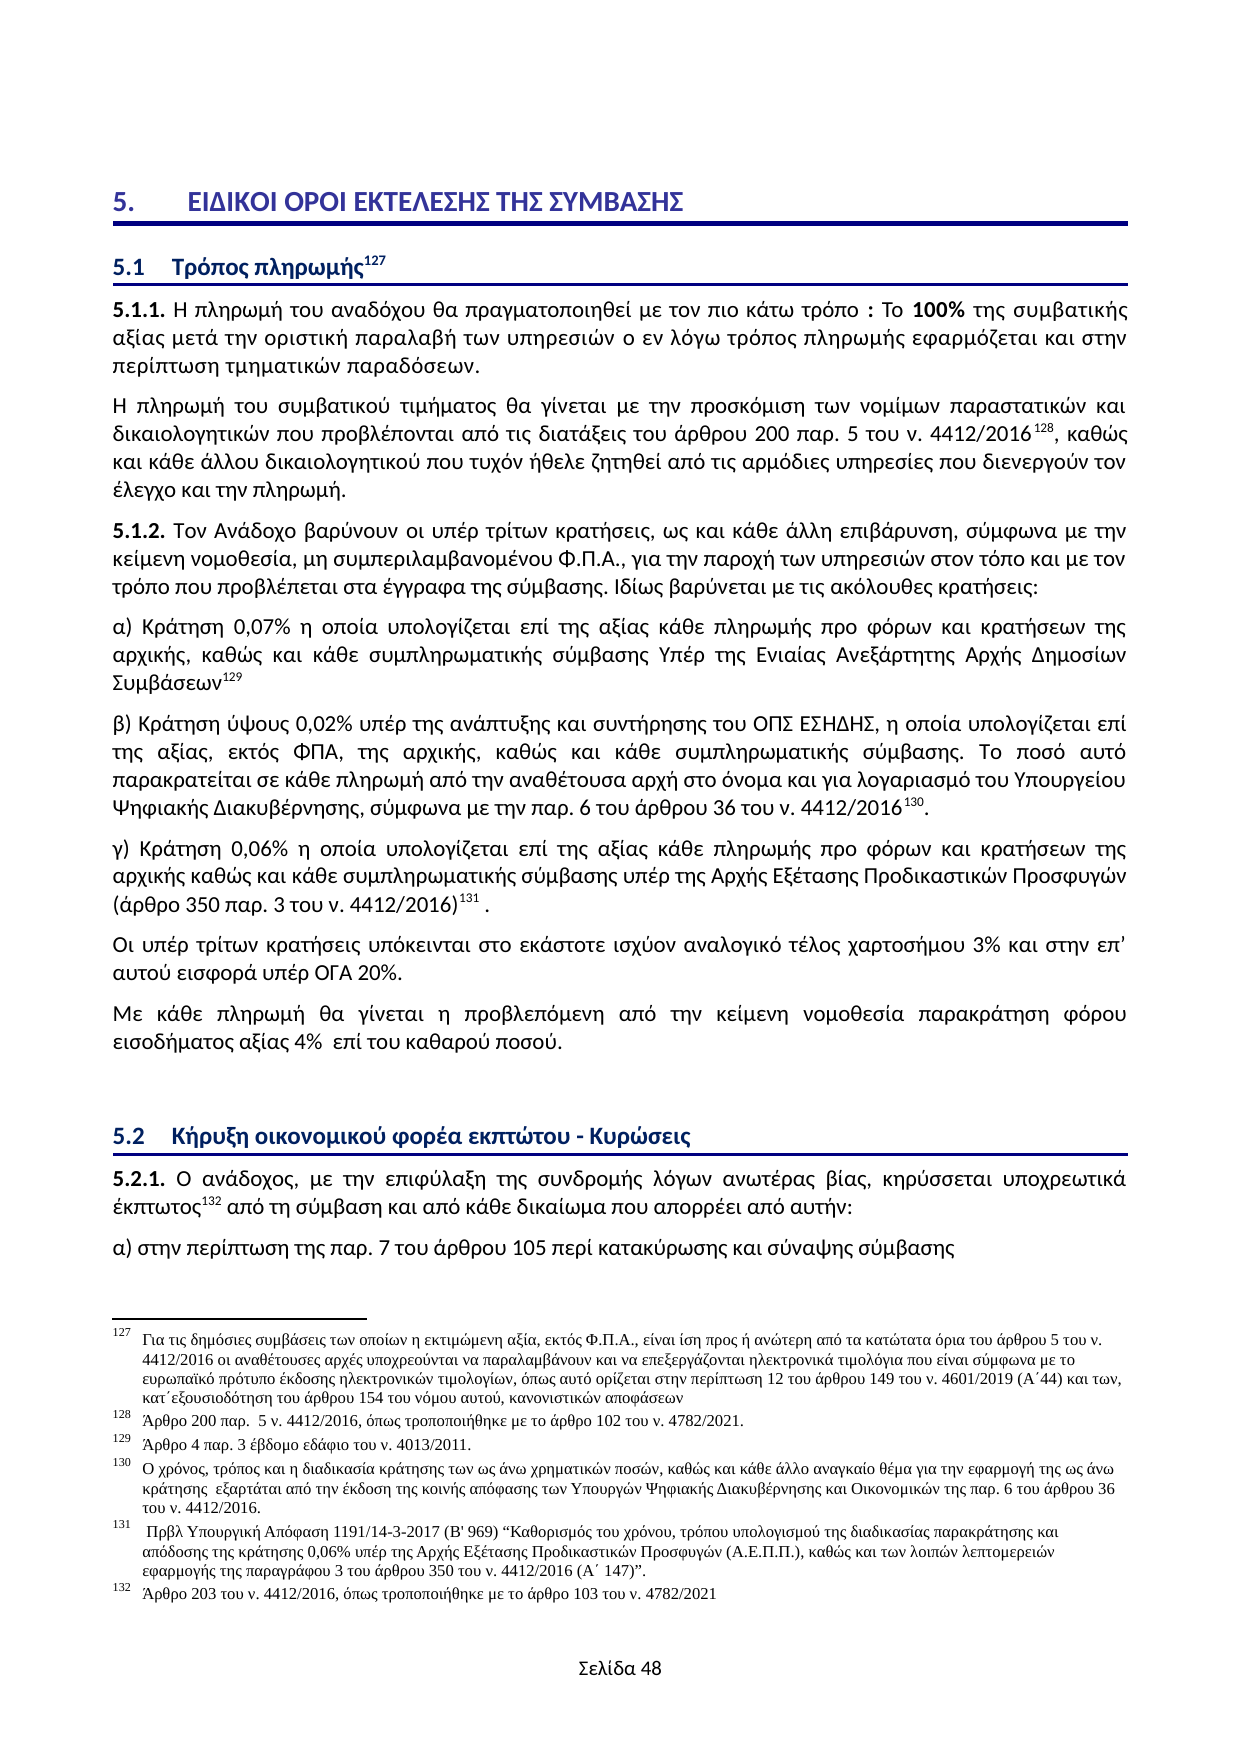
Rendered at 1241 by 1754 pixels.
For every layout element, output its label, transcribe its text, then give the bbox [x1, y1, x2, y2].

text 5.1.1. Η πληρωμή του αναδόχου θα πραγματοποιηθεί με τον πιο κάτω τρόπο : Το 100% της συμβατικής αξίας μετά την οριστική παραλαβή των υπηρεσιών ο εν λόγω τρόπος πληρωμής εφαρμόζεται και στην περίπτωση τμηματικών παραδόσεων. [112, 295, 1128, 379]
text γ) Κράτηση 0,06% η οποία υπολογίζεται επί της αξίας κάθε πληρωμής προ φόρων και κρατήσεων της αρχικής καθώς και κάθε συμπληρωματικής σύμβασης υπέρ της Αρχής Εξέτασης Προδικαστικών Προσφυγών (άρθρο 350 παρ. 3 του ν. 4412/2016) . [112, 834, 1128, 918]
text β) Κράτηση ύψους 0,02% υπέρ της ανάπτυξης και συντήρησης του ΟΠΣ ΕΣΗΔΗΣ, η οποία υπολογίζεται επί της αξίας, εκτός ΦΠΑ, της αρχικής, καθώς και κάθε συμπληρωματικής σύμβασης. Το ποσό αυτό παρακρατείται σε κάθε πληρωμή από την αναθέτουσα αρχή στο όνομα και για λογαριασμό του Υπουργείου Ψηφιακής Διακυβέρνησης, σύμφωνα με την παρ. 6 του άρθρου 36 του ν. 4412/2016. [112, 709, 1128, 821]
text α) Κράτηση 0,07% η οποία υπολογίζεται επί της αξίας κάθε πληρωμής προ φόρων και κρατήσεων της αρχικής, καθώς και κάθε συμπληρωματικής σύμβασης Υπέρ της Ενιαίας Ανεξάρτητης Αρχής Δημοσίων Συμβάσεων [112, 612, 1128, 697]
text 5.2.1. Ο ανάδοχος, με την επιφύλαξη της συνδρομής λόγων ανωτέρας βίας, κηρύσσεται υποχρεωτικά έκπτωτος από τη σύμβαση και από κάθε δικαίωμα που απορρέει από αυτήν: [112, 1164, 1128, 1220]
text Οι υπέρ τρίτων κρατήσεις υπόκεινται στο εκάστοτε ισχύον αναλογικό τέλος χαρτοσήμου 3% και στην επ’ αυτού εισφορά υπέρ ΟΓΑ 20%. [112, 930, 1128, 986]
subtitle 5.2 Κήρυξη οικονομικού φορέα εκπτώτου - Κυρώσεις [112, 1120, 1128, 1156]
text 5.1.2. Toν Ανάδοχο βαρύνουν οι υπέρ τρίτων κρατήσεις, ως και κάθε άλλη επιβάρυνση, σύμφωνα με την κείμενη νομοθεσία, μη συμπεριλαμβανομένου Φ.Π.Α., για την παροχή των υπηρεσιών στον τόπο και με τον τρόπο που προβλέπεται στα έγγραφα της σύμβασης. Ιδίως βαρύνεται με τις ακόλουθες κρατήσεις: [112, 516, 1128, 600]
text α) στην περίπτωση της παρ. 7 του άρθρου 105 περί κατακύρωσης και σύναψης σύμβασης [112, 1233, 1128, 1261]
text Η πληρωμή του συμβατικού τιμήματος θα γίνεται με την προσκόμιση των νομίμων παραστατικών και δικαιολογητικών που προβλέπονται από τις διατάξεις του άρθρου 200 παρ. 5 του ν. 4412/2016, καθώς και κάθε άλλου δικαιολογητικού που τυχόν ήθελε ζητηθεί από τις αρμόδιες υπηρεσίες που διενεργούν τον έλεγχο και την πληρωμή. [112, 391, 1128, 503]
subtitle 5.1 Τρόπος πληρωμής [112, 251, 1128, 286]
text Με κάθε πληρωμή θα γίνεται η προβλεπόμενη από την κείμενη νομοθεσία παρακράτηση φόρου εισοδήματος αξίας 4% επί του καθαρού ποσού. [112, 999, 1128, 1055]
subtitle 5. ΕΙΔΙΚΟΙ ΟΡΟΙ ΕΚΤΕΛΕΣΗΣ ΤΗΣ ΣΥΜΒΑΣΗΣ [112, 183, 1128, 226]
